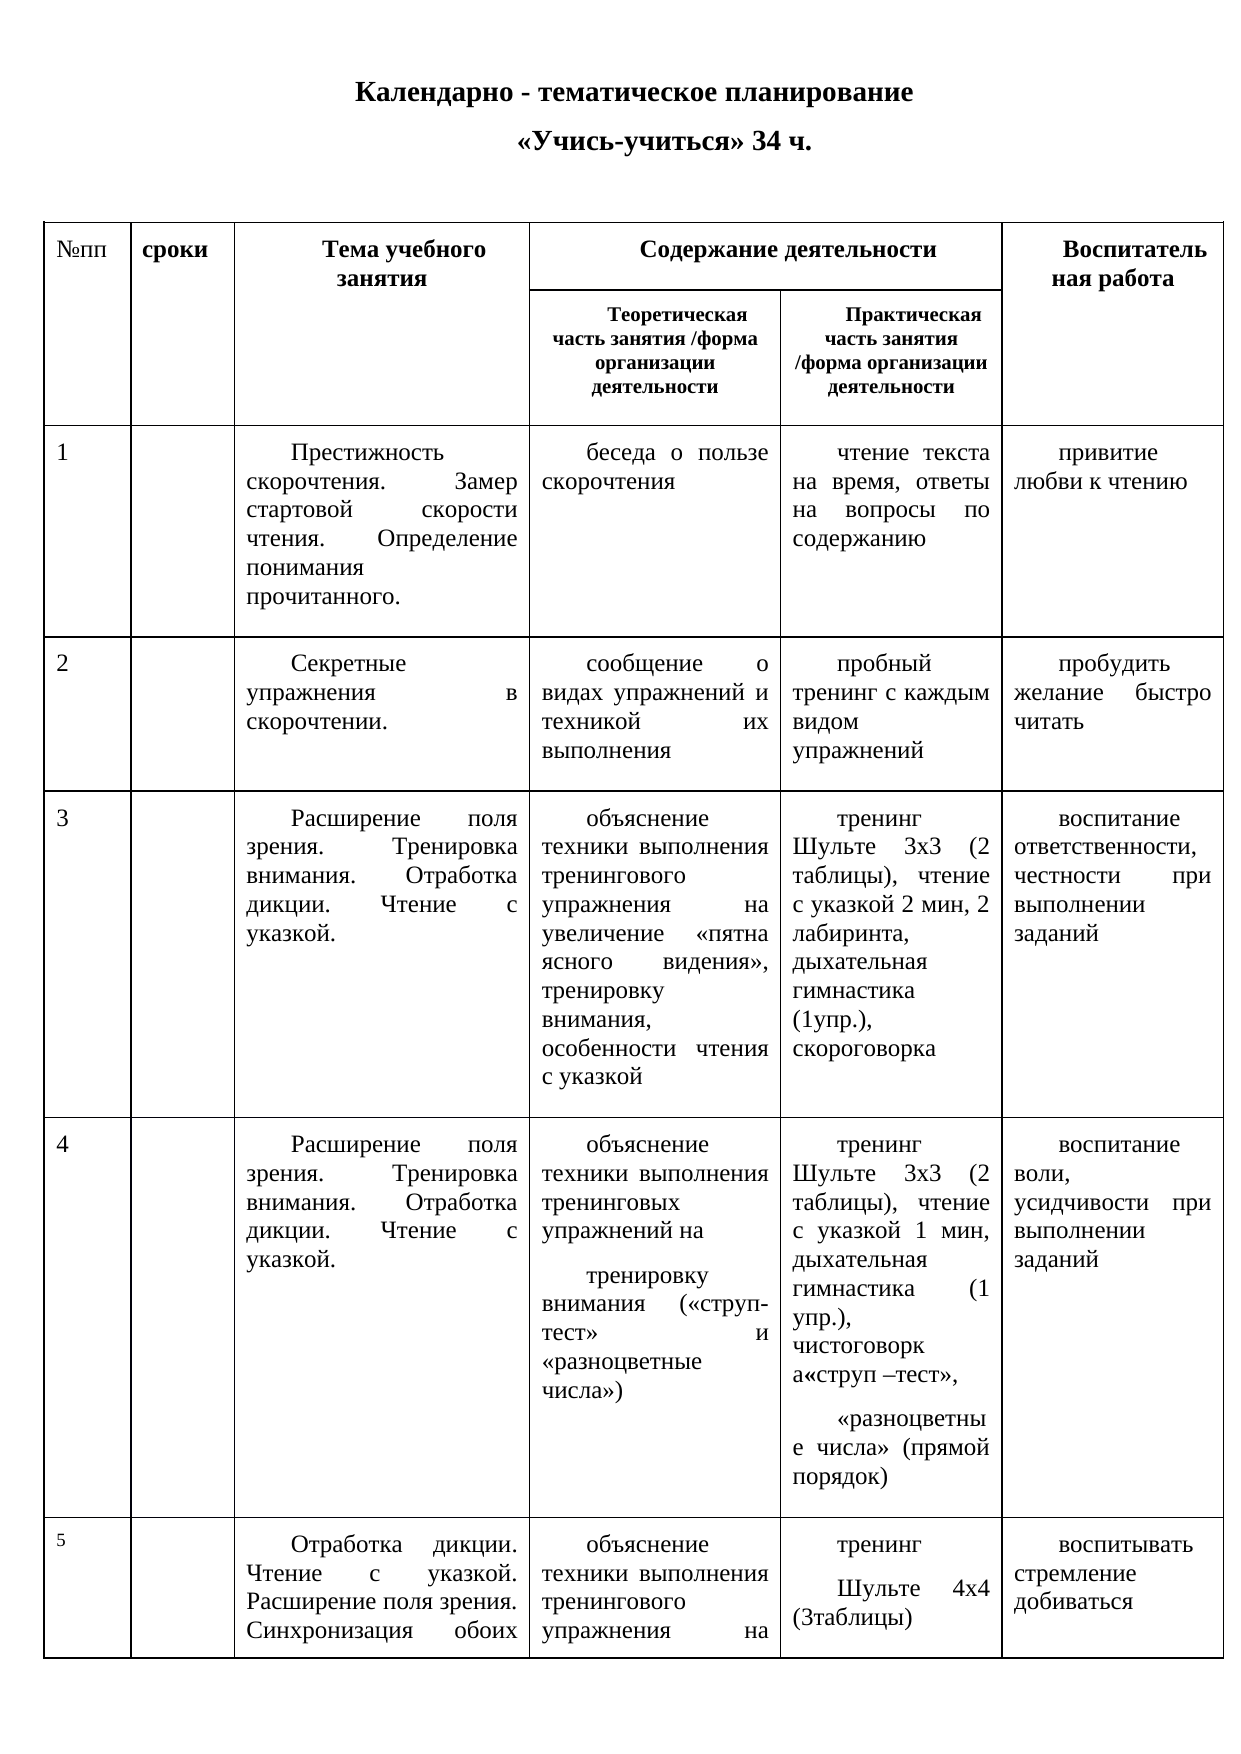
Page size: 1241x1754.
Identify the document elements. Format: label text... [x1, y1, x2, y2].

table_header сроки [132, 223, 234, 424]
table_header Воспитательная работа [1003, 223, 1223, 424]
table_cell 1 [45, 426, 130, 636]
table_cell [235, 1518, 529, 1657]
table_header Содержание деятельности [530, 223, 1001, 289]
table_cell воспитание воли, усидчивости при выполнении заданий [1003, 1118, 1223, 1516]
table_header №пп [45, 223, 130, 424]
table_cell 2 [45, 638, 130, 790]
table_cell Расширение поля зрения. Тренировка внимания. Отработка дикции. Чтение с указкой. [235, 1118, 529, 1516]
table_cell сообщение о видах упражнений и техникой их выполнения [530, 638, 780, 790]
table_cell [132, 1518, 234, 1657]
table_cell тренинг Шульте 3х3 (2 таблицы), чтение с указкой 1 мин, дыхательная гимнастика (1 упр.), чистоговорка«струп –тест», «разноцветные числа» (прямой порядок) [781, 1118, 1001, 1516]
table_cell привитие любви к чтению [1003, 426, 1223, 636]
table_cell воспитание ответственности, честности при выполнении заданий [1003, 792, 1223, 1117]
table_cell [132, 1118, 234, 1516]
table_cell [781, 1518, 1001, 1657]
table_cell Расширение поля зрения. Тренировка внимания. Отработка дикции. Чтение с указкой. [235, 792, 529, 1117]
table_cell 3 [45, 792, 130, 1117]
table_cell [1003, 1518, 1223, 1657]
table_cell беседа о пользе скорочтения [530, 426, 780, 636]
table_cell Престижность скорочтения. Замер стартовой скорости чтения. Определение понимания прочитанного. [235, 426, 529, 636]
table_cell тренинг Шульте 3х3 (2 таблицы), чтение с указкой 2 мин, 2 лабиринта, дыхательная гимнастика (1упр.), скороговорка [781, 792, 1001, 1117]
text Календарно - тематическое планирование [133, 74, 1152, 107]
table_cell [530, 1518, 780, 1657]
text «Учись-учиться» 34 ч. [133, 123, 1152, 157]
table_cell Практическая часть занятия /форма организации деятельности [781, 291, 1001, 424]
table_cell пробудить желание быстро читать [1003, 638, 1223, 790]
table_cell [132, 426, 234, 636]
table_cell объяснение техники выполнения тренингового упражнения на увеличение «пятна ясного видения», тренировку внимания, особенности чтения с указкой [530, 792, 780, 1117]
table_cell Секретные упражнения в скорочтении. [235, 638, 529, 790]
table_cell 5 [45, 1518, 130, 1657]
table_cell [132, 792, 234, 1117]
table_cell 4 [45, 1118, 130, 1516]
table_cell объяснение техники выполнения тренинговых упражнений на тренировку внимания («струп-тест» и «разноцветные числа») [530, 1118, 780, 1516]
table_header Тема учебного занятия [235, 223, 529, 424]
table_cell чтение текста на время, ответы на вопросы по содержанию [781, 426, 1001, 636]
table_cell [132, 638, 234, 790]
table_cell пробный тренинг с каждым видом упражнений [781, 638, 1001, 790]
table_cell Теоретическая часть занятия /форма организации деятельности [530, 291, 780, 424]
